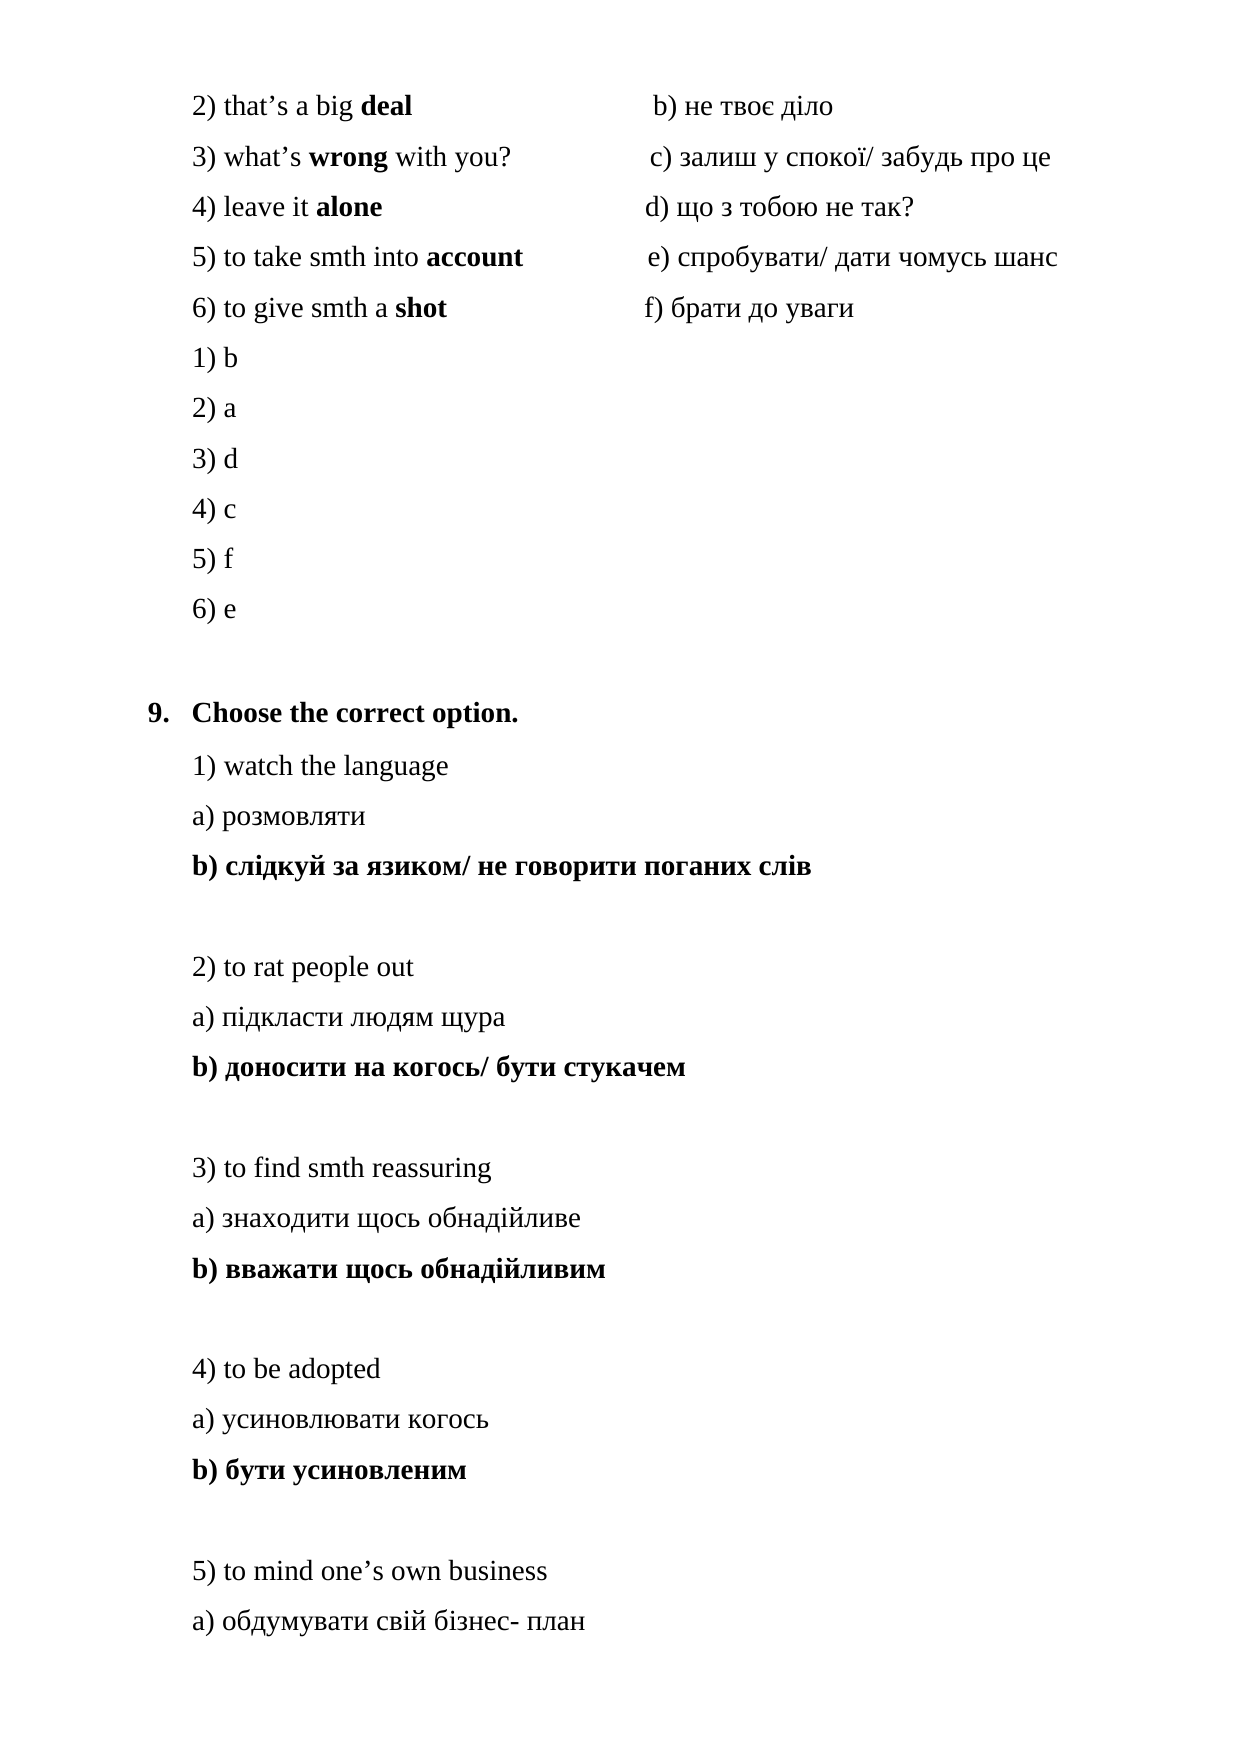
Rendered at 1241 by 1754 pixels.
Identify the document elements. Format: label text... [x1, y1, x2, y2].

text 3) what’s wrong with you? c) залиш у спокої/ забудь про це [192, 139, 1109, 172]
text 5) f [192, 541, 1109, 575]
text b) доносити на когось/ бути стукачем [192, 1049, 1109, 1083]
text a) обдумувати свій бізнес- план [192, 1603, 1109, 1636]
text 3) d [192, 441, 1109, 474]
text 6) to give smth a shot f) брати до уваги [192, 290, 1109, 323]
text 1) b [192, 340, 1109, 374]
text 2) to rat people out [192, 949, 1109, 982]
text 5) to take smth into account e) спробувати/ дати чомусь шанс [192, 239, 1109, 273]
text 2) a [192, 390, 1109, 424]
text 4) c [192, 491, 1109, 524]
text b) бути усиновленим [192, 1452, 1109, 1486]
text 4) leave it alone d) що з тобою не так? [192, 189, 1109, 223]
text 5) to mind one’s own business [192, 1553, 1109, 1586]
text a) розмовляти [192, 798, 1109, 831]
text 2) that’s a big deal b) не твоє діло [192, 88, 1109, 122]
text 6) e [192, 592, 1109, 625]
text b) вважати щось обнадійливим [192, 1251, 1109, 1284]
text b) слідкуй за язиком/ не говорити поганих слів [192, 848, 1109, 882]
text a) підкласти людям щура [192, 999, 1109, 1033]
text a) знаходити щось обнадійливе [192, 1200, 1109, 1234]
text 4) to be adopted [192, 1351, 1109, 1385]
text 3) to find smth reassuring [192, 1150, 1109, 1184]
text 9. Choose the correct option. [148, 695, 1109, 728]
text a) усиновлювати когось [192, 1402, 1109, 1435]
text 1) watch the language [192, 748, 1109, 781]
